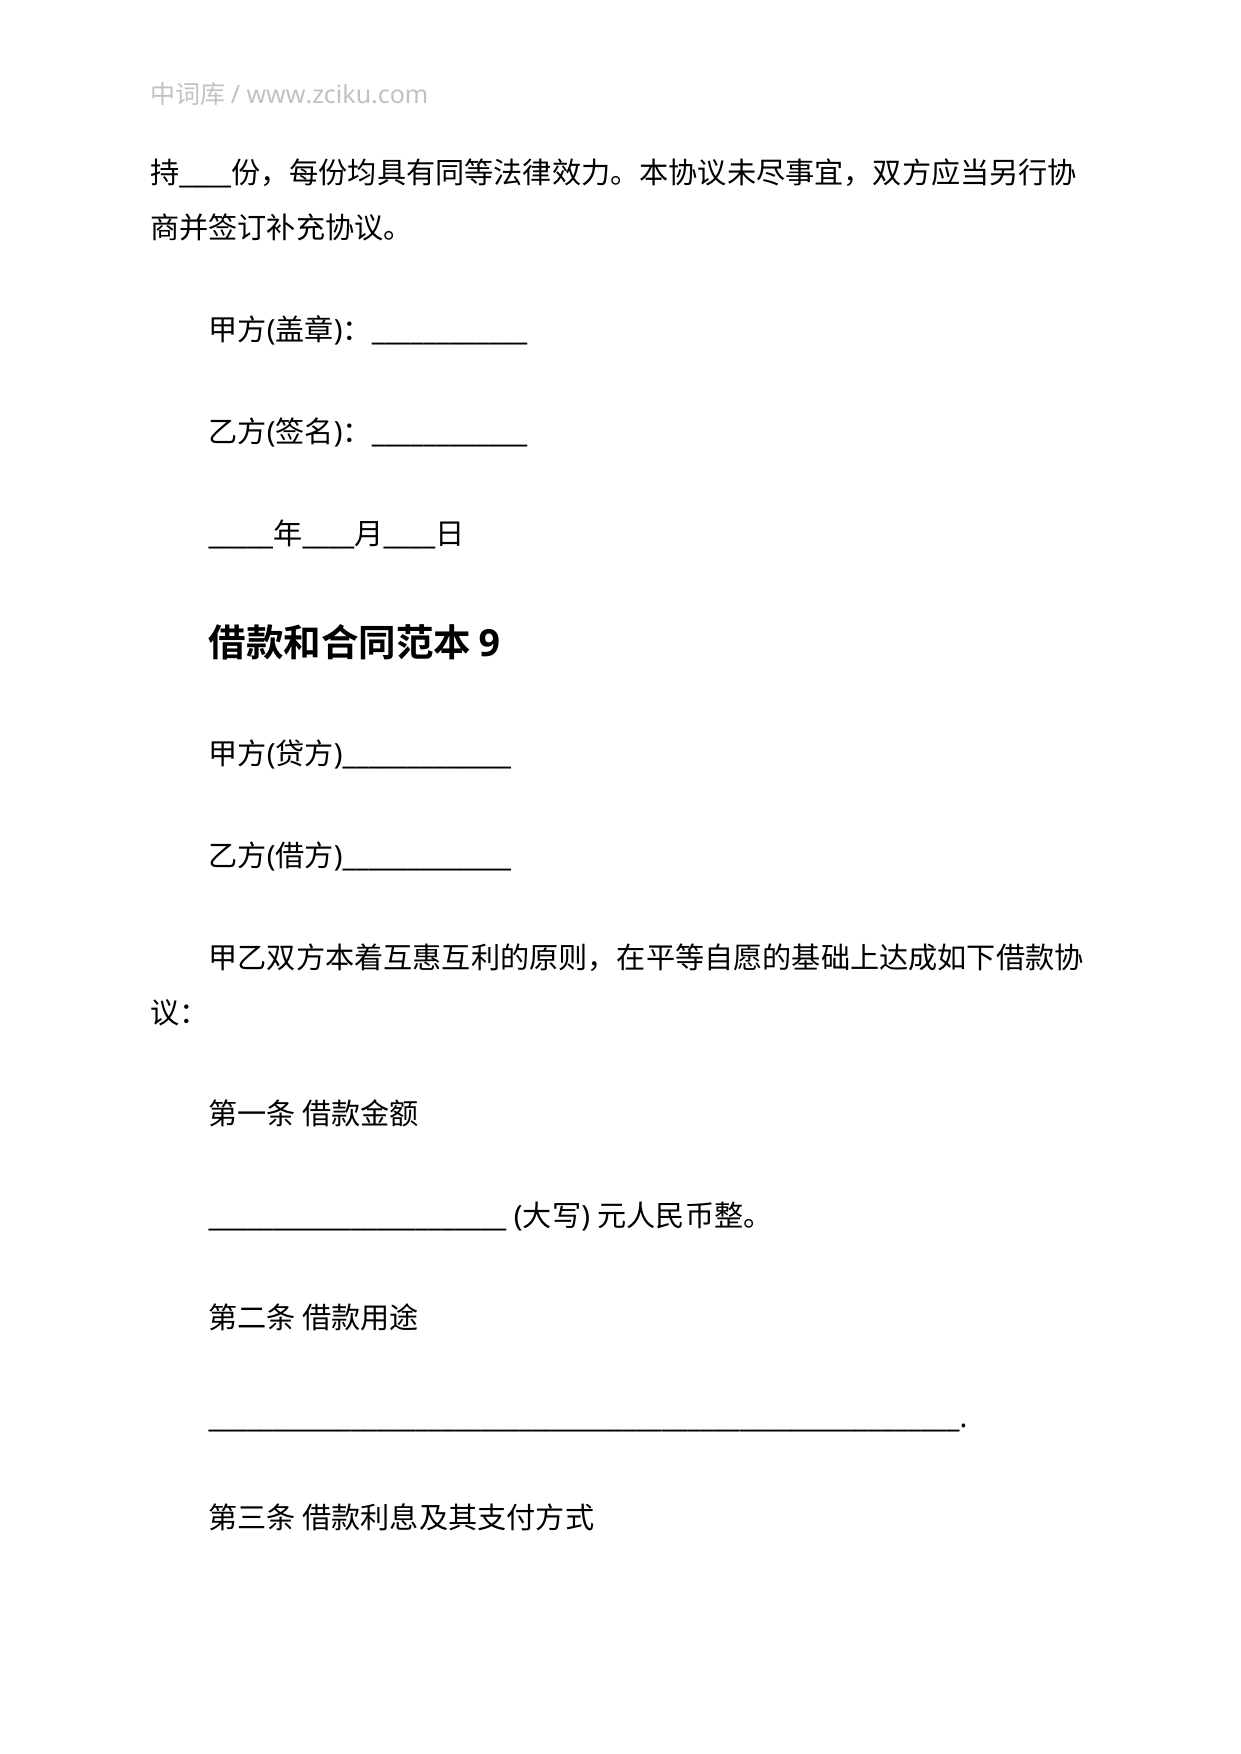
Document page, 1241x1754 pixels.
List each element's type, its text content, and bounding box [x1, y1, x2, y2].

text 甲乙双方本着互惠互利的原则，在平等自愿的基础上达成如下借款协议： [150, 934, 1090, 1031]
text 甲方(贷方)_____________ [150, 730, 1090, 773]
text 第三条 借款利息及其支付方式 [150, 1495, 1090, 1537]
text _____年____月____日 [150, 511, 1090, 553]
text 借款和合同范本9 [150, 613, 1090, 667]
text _______________________ (大写) 元人民币整。 [150, 1193, 1090, 1235]
text 甲方(盖章)：____________ [150, 307, 1090, 349]
text 乙方(签名)：____________ [150, 409, 1090, 451]
text 乙方(借方)_____________ [150, 832, 1090, 875]
text 第二条 借款用途 [150, 1295, 1090, 1337]
text 第一条 借款金额 [150, 1091, 1090, 1133]
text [150, 150, 1090, 247]
text __________________________________________________________. [150, 1396, 1090, 1436]
